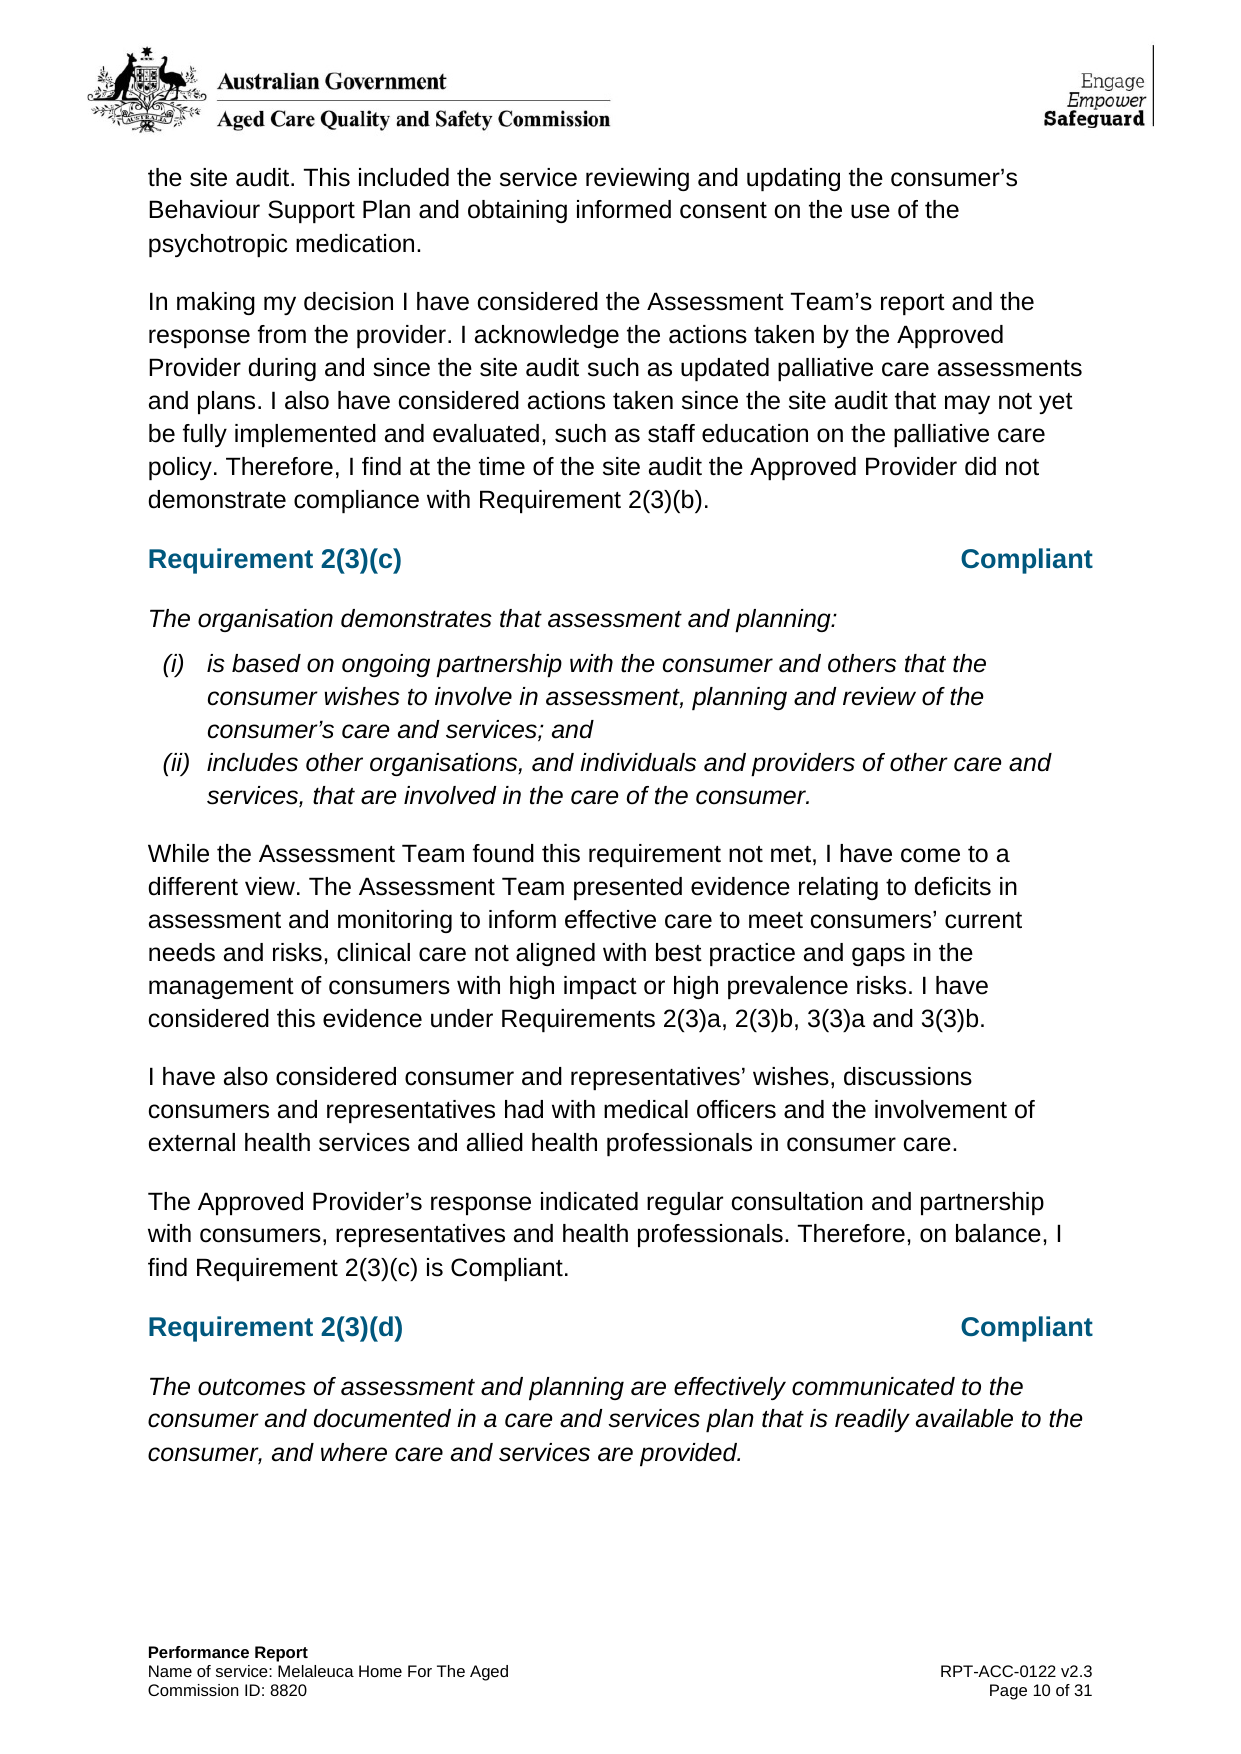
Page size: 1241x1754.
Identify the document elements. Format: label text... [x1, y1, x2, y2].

text The outcomes of assessment and planning are effectively communicated to the consumer and documented in a care and services plan that is readily available to the consumer, and where care and services are provided. [148, 1371, 1092, 1466]
picture [1, 0, 1241, 154]
text While the Assessment Team found this requirement not met, I have come to a different view. The Assessment Team presented evidence relating to deficits in assessment and monitoring to inform effective care to meet consumers’ current needs and risks, clinical care not aligned with best practice and gaps in the management of consumers with high impact or high prevalence risks. I have considered this evidence under Requirements 2(3)a, 2(3)b, 3(3)a and 3(3)b. [148, 839, 1092, 1033]
text The Approved Provider’s response indicated regular consultation and partnership with consumers, representatives and health professionals. Therefore, on balance, I find Requirement 2(3)(c) is Compliant. [148, 1186, 1092, 1281]
text The organisation demonstrates that assessment and planning: [148, 604, 1092, 632]
text I have also considered consumer and representatives’ wishes, discussions consumers and representatives had with medical officers and the involvement of external health services and allied health professionals in consumer care. [148, 1062, 1092, 1157]
list includes other organisations, and individuals and providers of other care and services, that are involved in the care of the consumer. [162, 748, 1092, 810]
subtitle Requirement 2(3)(d) Compliant [148, 1311, 1092, 1342]
subtitle Requirement 2(3)(c) Compliant [148, 543, 1092, 574]
text In making my decision I have considered the Assessment Team’s report and the response from the provider. I acknowledge the actions taken by the Approved Provider during and since the site audit such as updated palliative care assessments and plans. I also have considered actions taken since the site audit that may not yet be fully implemented and evaluated, such as staff education on the palliative care policy. Therefore, I find at the time of the site audit the Approved Provider did not demonstrate compliance with Requirement 2(3)(b). [148, 287, 1092, 513]
list is based on ongoing partnership with the consumer and others that the consumer wishes to involve in assessment, planning and review of the consumer’s care and services; and [162, 649, 1092, 744]
